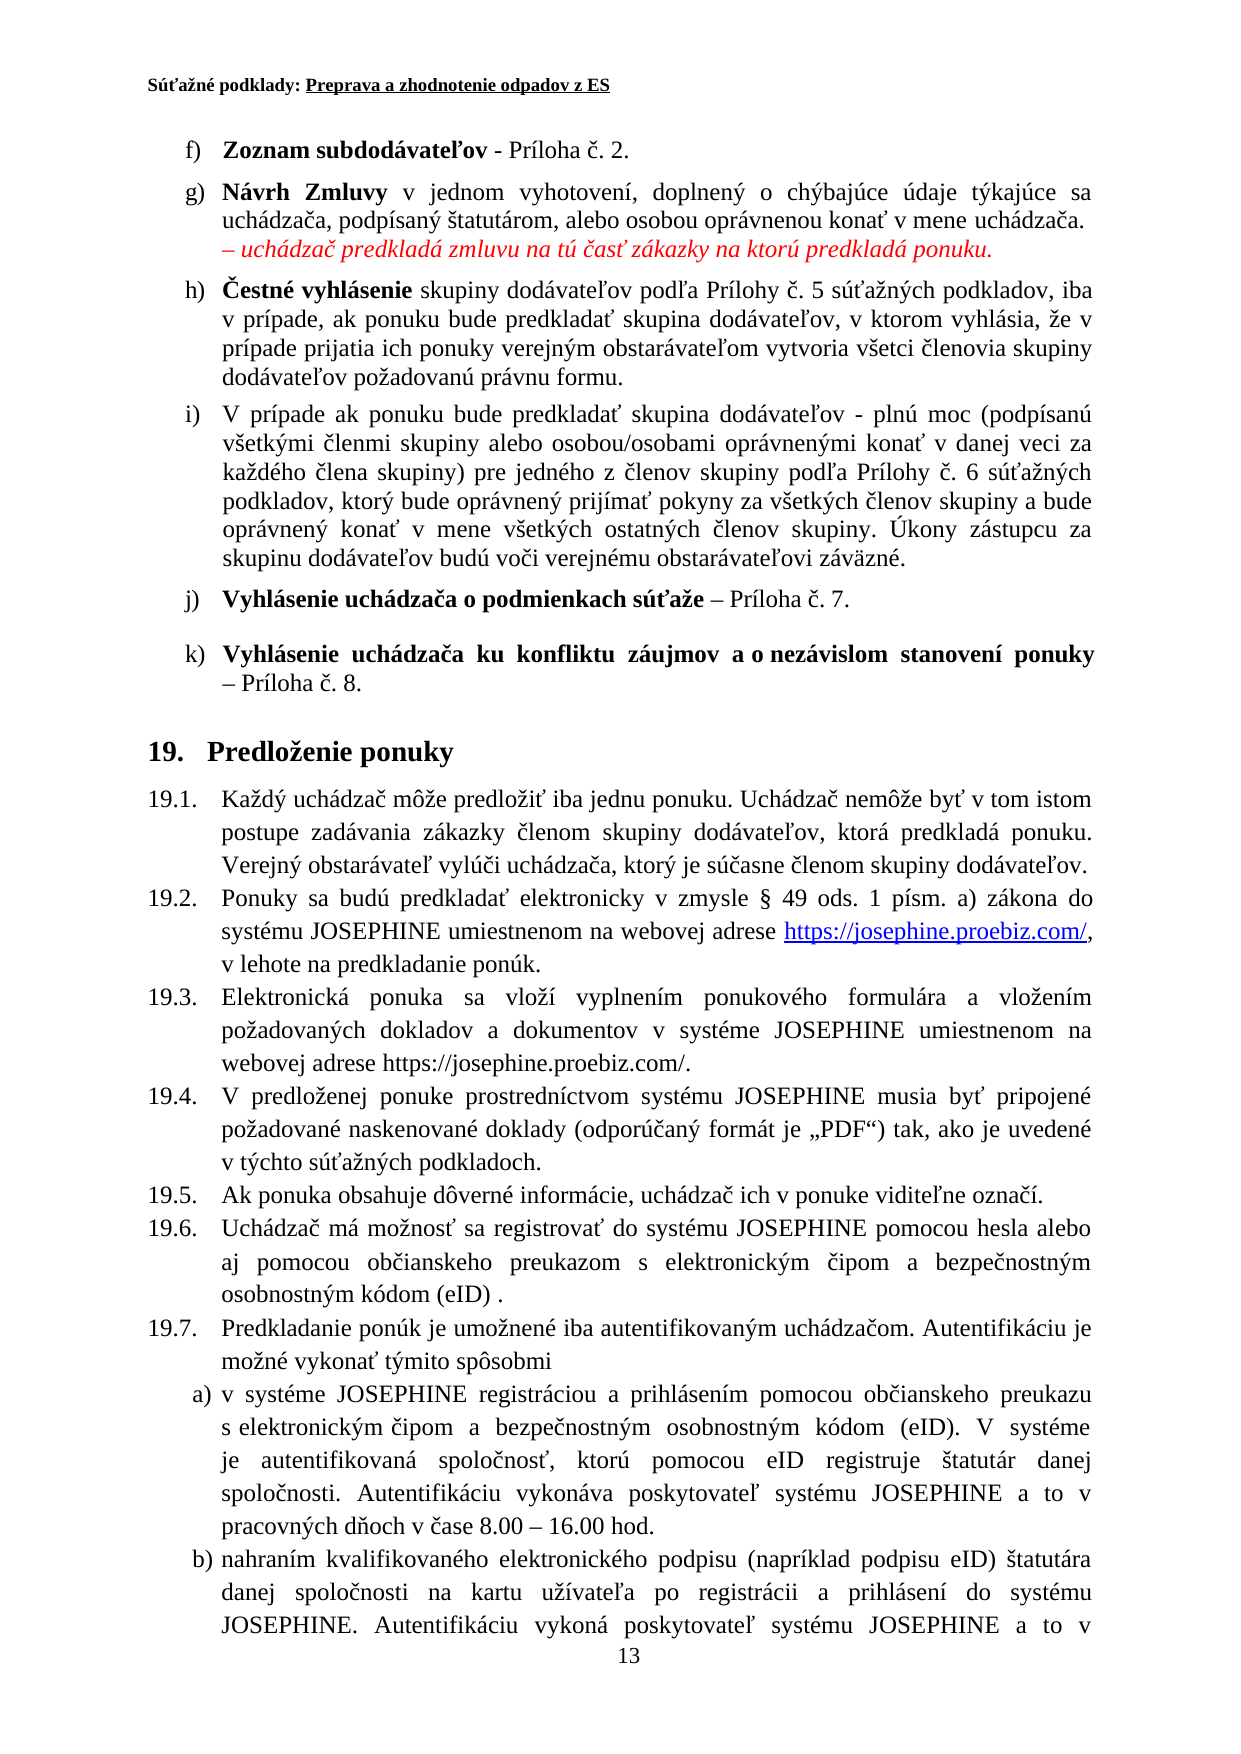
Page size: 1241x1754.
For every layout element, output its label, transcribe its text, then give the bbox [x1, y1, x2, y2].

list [192, 1544, 1092, 1639]
list Predloženie ponuky [147, 734, 1151, 767]
list Elektronická ponuka sa vloží vyplnením ponukového formulára a vložením požadovaných dokladov a dokumentov v systéme JOSEPHINE umiestnenom na webovej adrese https://josephine.proebiz.com/. [147, 982, 1092, 1077]
list v systéme JOSEPHINE registráciou a prihlásením pomocou občianskeho preukazu s elektronickým čipom a bezpečnostným osobnostným kódom (eID). V systéme je autentifikovaná spoločnosť, ktorú pomocou eID registruje štatutár danej spoločnosti. Autentifikáciu vykonáva poskytovateľ systému JOSEPHINE a to v pracovných dňoch v čase 8.00 – 16.00 hod. [192, 1379, 1092, 1539]
list Uchádzač má možnosť sa registrovať do systému JOSEPHINE pomocou hesla alebo aj pomocou občianskeho preukazom s elektronickým čipom a bezpečnostným osobnostným kódom (eID) . [147, 1213, 1092, 1308]
list V prípade ak ponuku bude predkladať skupina dodávateľov - plnú moc (podpísanú všetkými členmi skupiny alebo osobou/osobami oprávnenými konať v danej veci za každého člena skupiny) pre jedného z členov skupiny podľa Prílohy č. 6 súťažných podkladov, ktorý bude oprávnený prijímať pokyny za všetkých členov skupiny a bude oprávnený konať v mene všetkých ostatných členov skupiny. Úkony zástupcu za skupinu dodávateľov budú voči verejnému obstarávateľovi záväzné. [185, 399, 1093, 572]
list Ak ponuka obsahuje dôverné informácie, uchádzač ich v ponuke viditeľne označí. [147, 1181, 1151, 1209]
subtitle Vyhlásenie uchádzača ku konfliktu záujmov a o nezávislom stanovení ponuky – Príloha č. 8. [185, 639, 1095, 697]
list Návrh Zmluvy v jednom vyhotovení, doplnený o chýbajúce údaje týkajúce sa uchádzača, podpísaný štatutárom, alebo osobou oprávnenou konať v mene uchádzača. [185, 177, 1092, 234]
list Čestné vyhlásenie skupiny dodávateľov podľa Prílohy č. 5 súťažných podkladov, iba v prípade, ak ponuku bude predkladať skupina dodávateľov, v ktorom vyhlásia, že v prípade prijatia ich ponuky verejným obstarávateľom vytvoria všetci členovia skupiny dodávateľov požadovanú právnu formu. [185, 275, 1093, 390]
text – uchádzač predkladá zmluvu na tú časť zákazky na ktorú predkladá ponuku. [222, 234, 1151, 263]
list Vyhlásenie uchádzača o podmienkach súťaže – Príloha č. 7. [185, 584, 1151, 613]
list V predloženej ponuke prostredníctvom systému JOSEPHINE musia byť pripojené požadované naskenované doklady (odporúčaný formát je „PDF“) tak, ako je uvedené v týchto súťažných podkladoch. [147, 1081, 1092, 1176]
list Každý uchádzač môže predložiť iba jednu ponuku. Uchádzač nemôže byť v tom istom postupe zadávania zákazky členom skupiny dodávateľov, ktorá predkladá ponuku. Verejný obstarávateľ vylúči uchádzača, ktorý je súčasne členom skupiny dodávateľov. [147, 784, 1093, 879]
list Predkladanie ponúk je umožnené iba autentifikovaným uchádzačom. Autentifikáciu je možné vykonať týmito spôsobmi [147, 1313, 1092, 1374]
list Zoznam subdodávateľov - Príloha č. 2. [185, 135, 1095, 164]
list Ponuky sa budú predkladať elektronicky v zmysle § 49 ods. 1 písm. a) zákona do systému JOSEPHINE umiestnenom na webovej adrese https://josephine.proebiz.com/, v lehote na predkladanie ponúk. [147, 883, 1093, 978]
